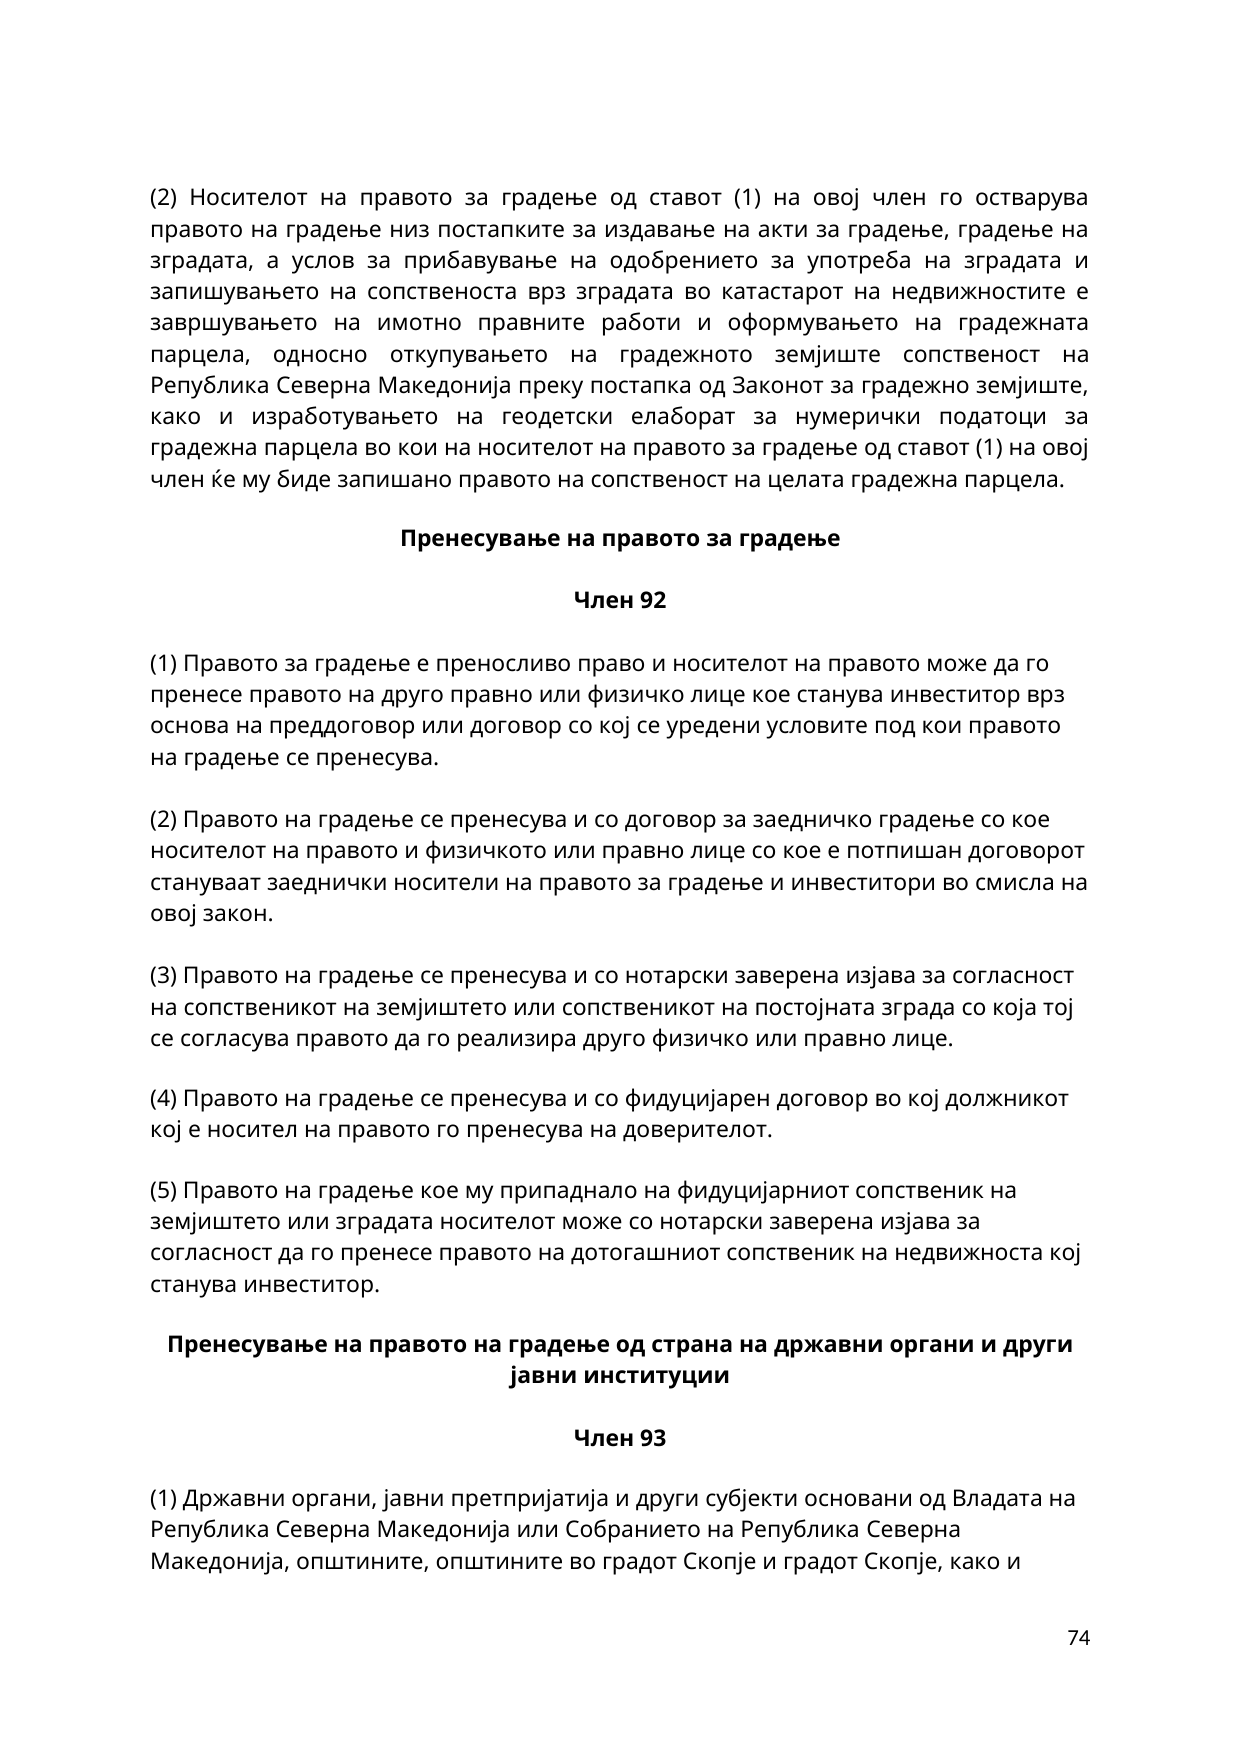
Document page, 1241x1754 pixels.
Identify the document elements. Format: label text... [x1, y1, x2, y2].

text Пренесување на правото на градење од страна на државни органи и други јавни институции [150, 1328, 1090, 1391]
text (4) Правото на градење се пренесува и со фидуцијарен договор во кој должникот кој е носител на правото го пренесува на доверителот. [150, 1082, 1090, 1145]
text (2) Правото на градење се пренесува и со договор за заедничко градење со кое носителот на правото и физичкото или правно лице со кое е потпишан договорот стануваат заеднички носители на правото за градење и инвеститори во смисла на овој закон. [150, 803, 1090, 928]
text Член 93 [150, 1422, 1090, 1453]
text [150, 1482, 1090, 1576]
text (2) Носителот на правото за градење од ставот (1) на овој член го остварува правото на градење низ постапките за издавање на акти за градење, градење на зградата, а услов за прибавување на одобрението за употреба на зградата и запишувањето на сопственоста врз зградата во катастарот на недвижностите е завршувањето на имотно правните работи и оформувањето на градежната парцела, односно откупувањето на градежното земјиште сопственост на Република Северна Македонија преку постапка од Законот за градежно земјиште, како и изработувањето на геодетски елаборат за нумерички податоци за градежна парцела во кои на носителот на правото за градење од ставот (1) на овој член ќе му биде запишано правото на сопственост на целата градежна парцела. [150, 181, 1090, 494]
text (3) Правото на градење се пренесува и со нотарски заверена изјава за согласност на сопственикот на земјиштето или сопственикот на постојната зграда со која тој се согласува правото да го реализира друго физичко или правно лице. [150, 959, 1090, 1053]
text Член 92 [150, 584, 1090, 616]
text (5) Правото на градење кое му припаднало на фидуцијарниот сопственик на земјиштето или зградата носителот може со нотарски заверена изјава за согласност да го пренесе правото на дотогашниот сопственик на недвижноста кој станува инвеститор. [150, 1174, 1090, 1299]
text (1) Правото за градење е преносливо право и носителот на правото може да го пренесе правото на друго правно или физичко лице кое станува инвеститор врз основа на преддоговор или договор со кој се уредени условите под кои правото на градење се пренесува. [150, 647, 1090, 772]
text Пренесување на правото за градење [150, 522, 1090, 553]
